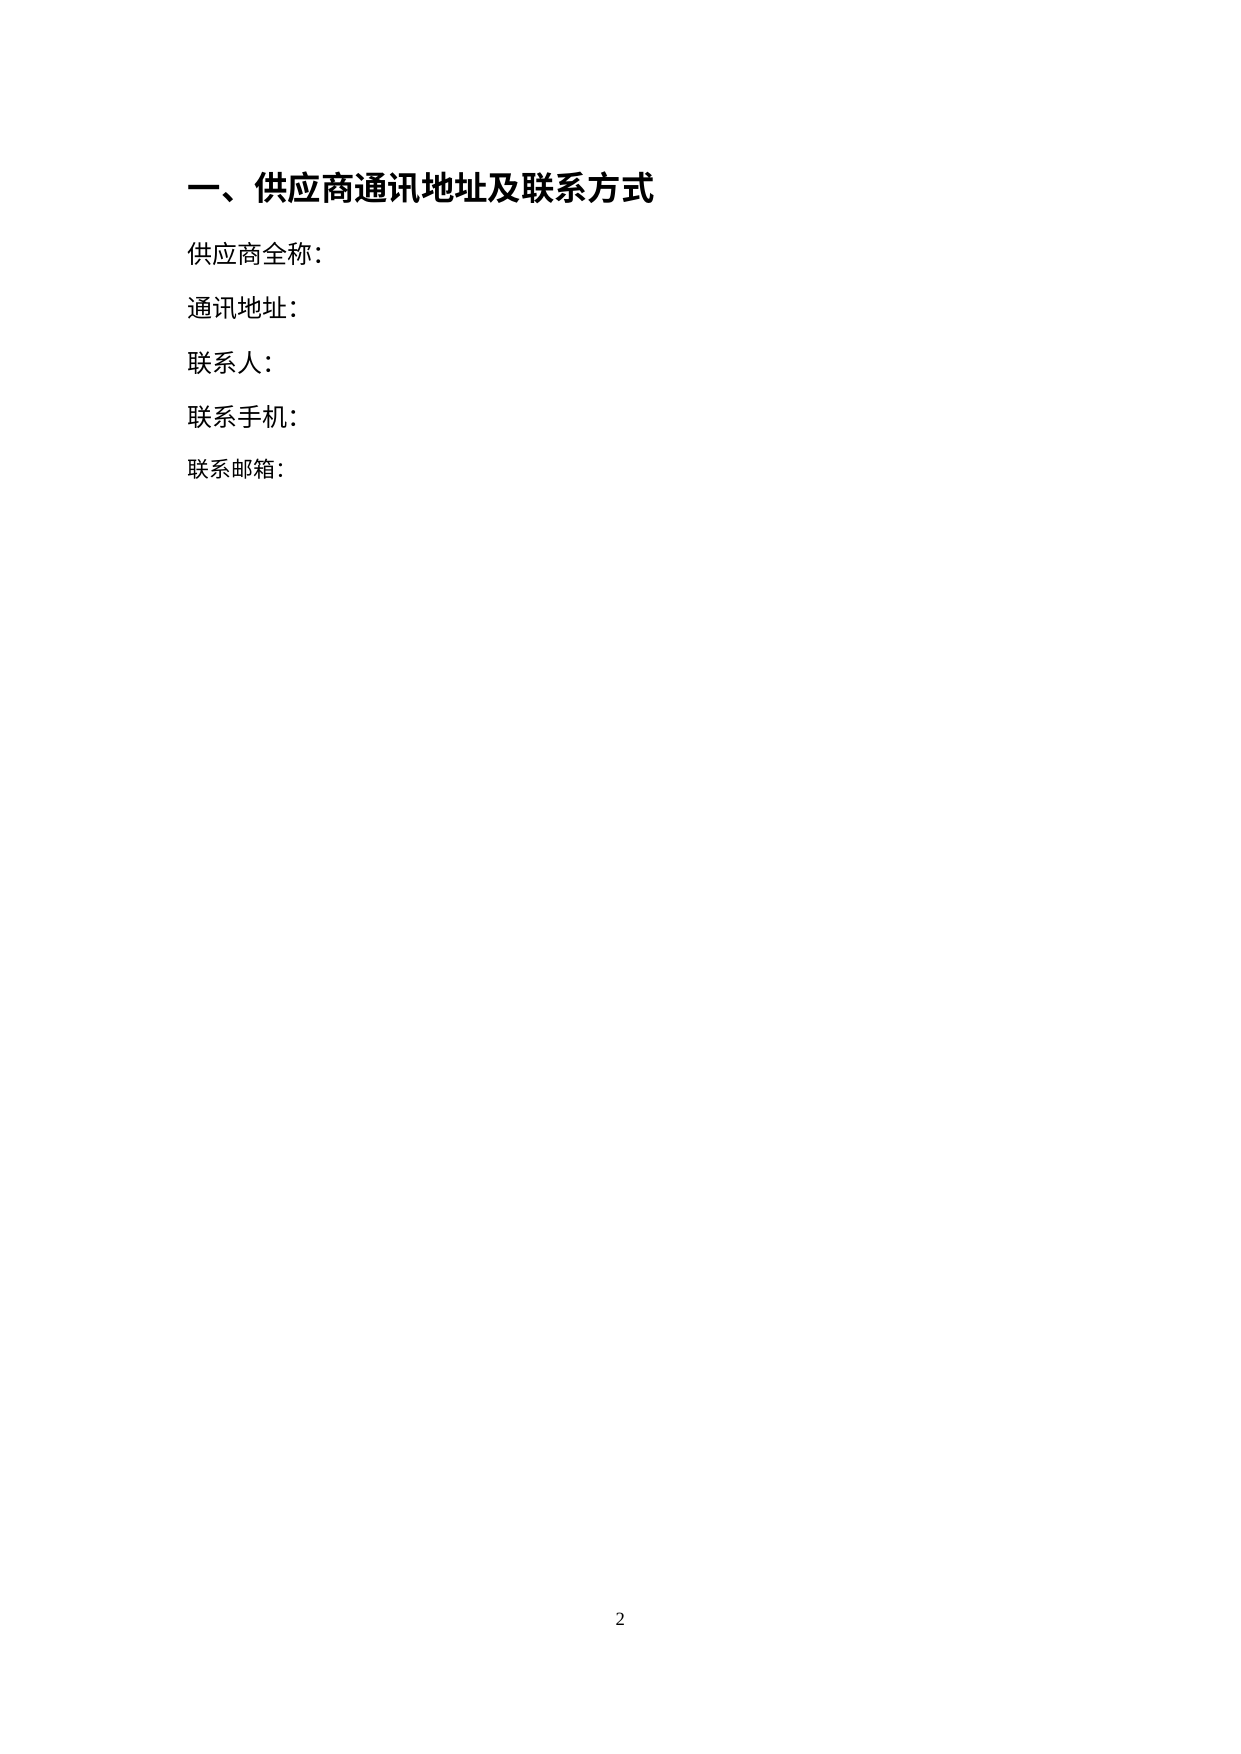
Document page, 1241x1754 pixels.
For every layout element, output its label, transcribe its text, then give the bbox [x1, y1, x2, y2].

text 通讯地址： [187, 289, 1053, 325]
text 联系邮箱： [187, 452, 1053, 484]
text 供应商全称： [187, 234, 1053, 271]
text 联系手机： [187, 397, 1053, 434]
text 一、供应商通讯地址及联系方式 [187, 162, 1053, 210]
text 联系人： [187, 343, 1053, 379]
